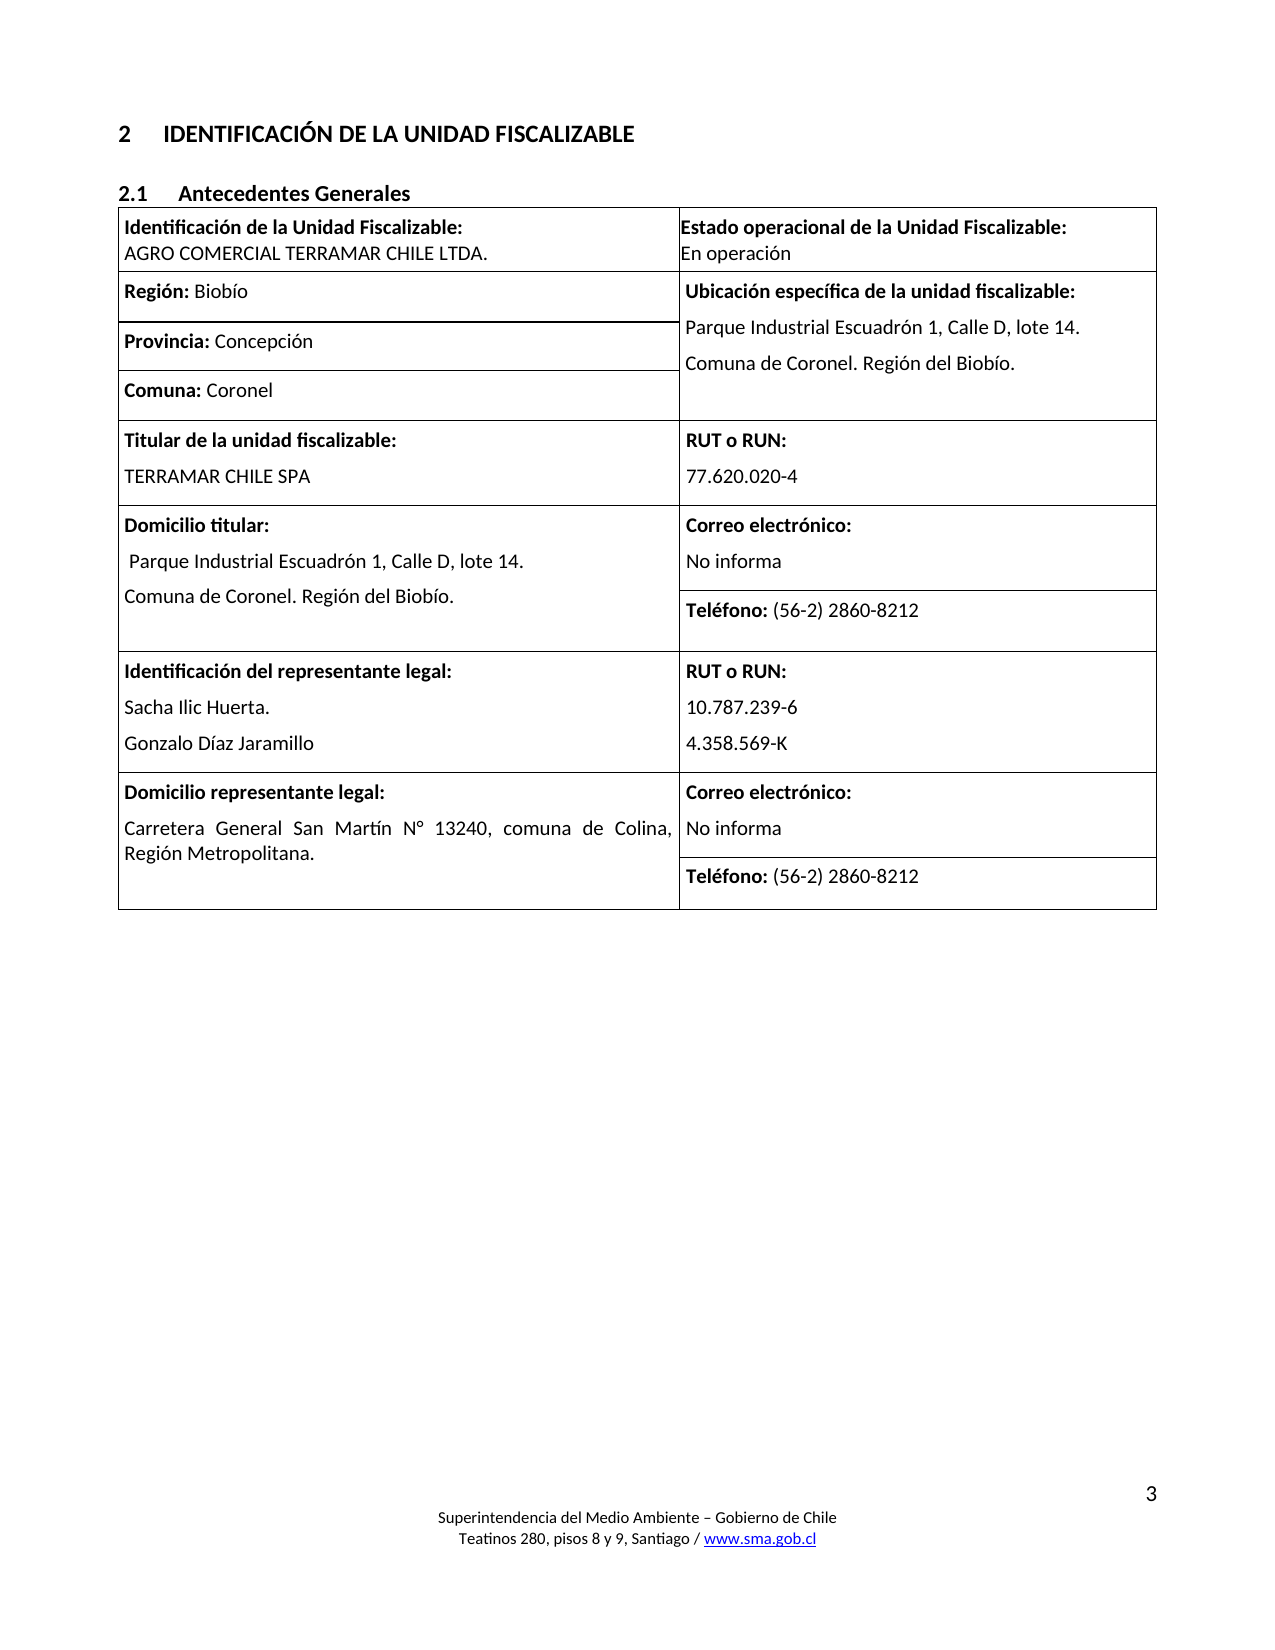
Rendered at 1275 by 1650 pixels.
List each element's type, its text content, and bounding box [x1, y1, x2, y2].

table_cell RUT o RUN: 77.620.020-4 [680, 421, 1156, 505]
table_header Identificación de la Unidad Fiscalizable: AGRO COMERCIAL TERRAMAR CHILE LTDA. [119, 208, 679, 271]
table_cell RUT o RUN: 10.787.239-6 4.358.569-K [680, 652, 1156, 772]
table_cell Ubicación específica de la unidad fiscalizable: Parque Industrial Escuadrón 1, Calle D, lote 14. Comuna de Coronel. Región del Biobío. [680, 272, 1156, 420]
table_cell Provincia: Concepción [119, 323, 679, 370]
table_cell Domicilio representante legal: Carretera General San Martín N° 13240, comuna de Colina, Región Metropolitana. [119, 773, 679, 909]
subtitle IDENTIFICACIÓN DE LA UNIDAD FISCALIZABLE [118, 118, 1157, 149]
table_cell Teléfono: (56-2) 2860-8212 [680, 591, 1156, 651]
subtitle Antecedentes Generales [118, 179, 1157, 207]
table_header Estado operacional de la Unidad Fiscalizable: En operación [680, 208, 1156, 271]
table_cell Identificación del representante legal: Sacha Ilic Huerta. Gonzalo Díaz Jaramillo [119, 652, 679, 772]
table_cell Domicilio titular: Parque Industrial Escuadrón 1, Calle D, lote 14. Comuna de Coronel. Región del Biobío. [119, 506, 679, 651]
table_cell Titular de la unidad fiscalizable: TERRAMAR CHILE SPA [119, 421, 679, 505]
table_cell Comuna: Coronel [119, 371, 679, 420]
table_cell Teléfono: (56-2) 2860-8212 [680, 858, 1156, 909]
table_cell Región: Biobío [119, 272, 679, 321]
table_cell Correo electrónico: No informa [680, 506, 1156, 590]
table_cell Correo electrónico: No informa [680, 773, 1156, 857]
